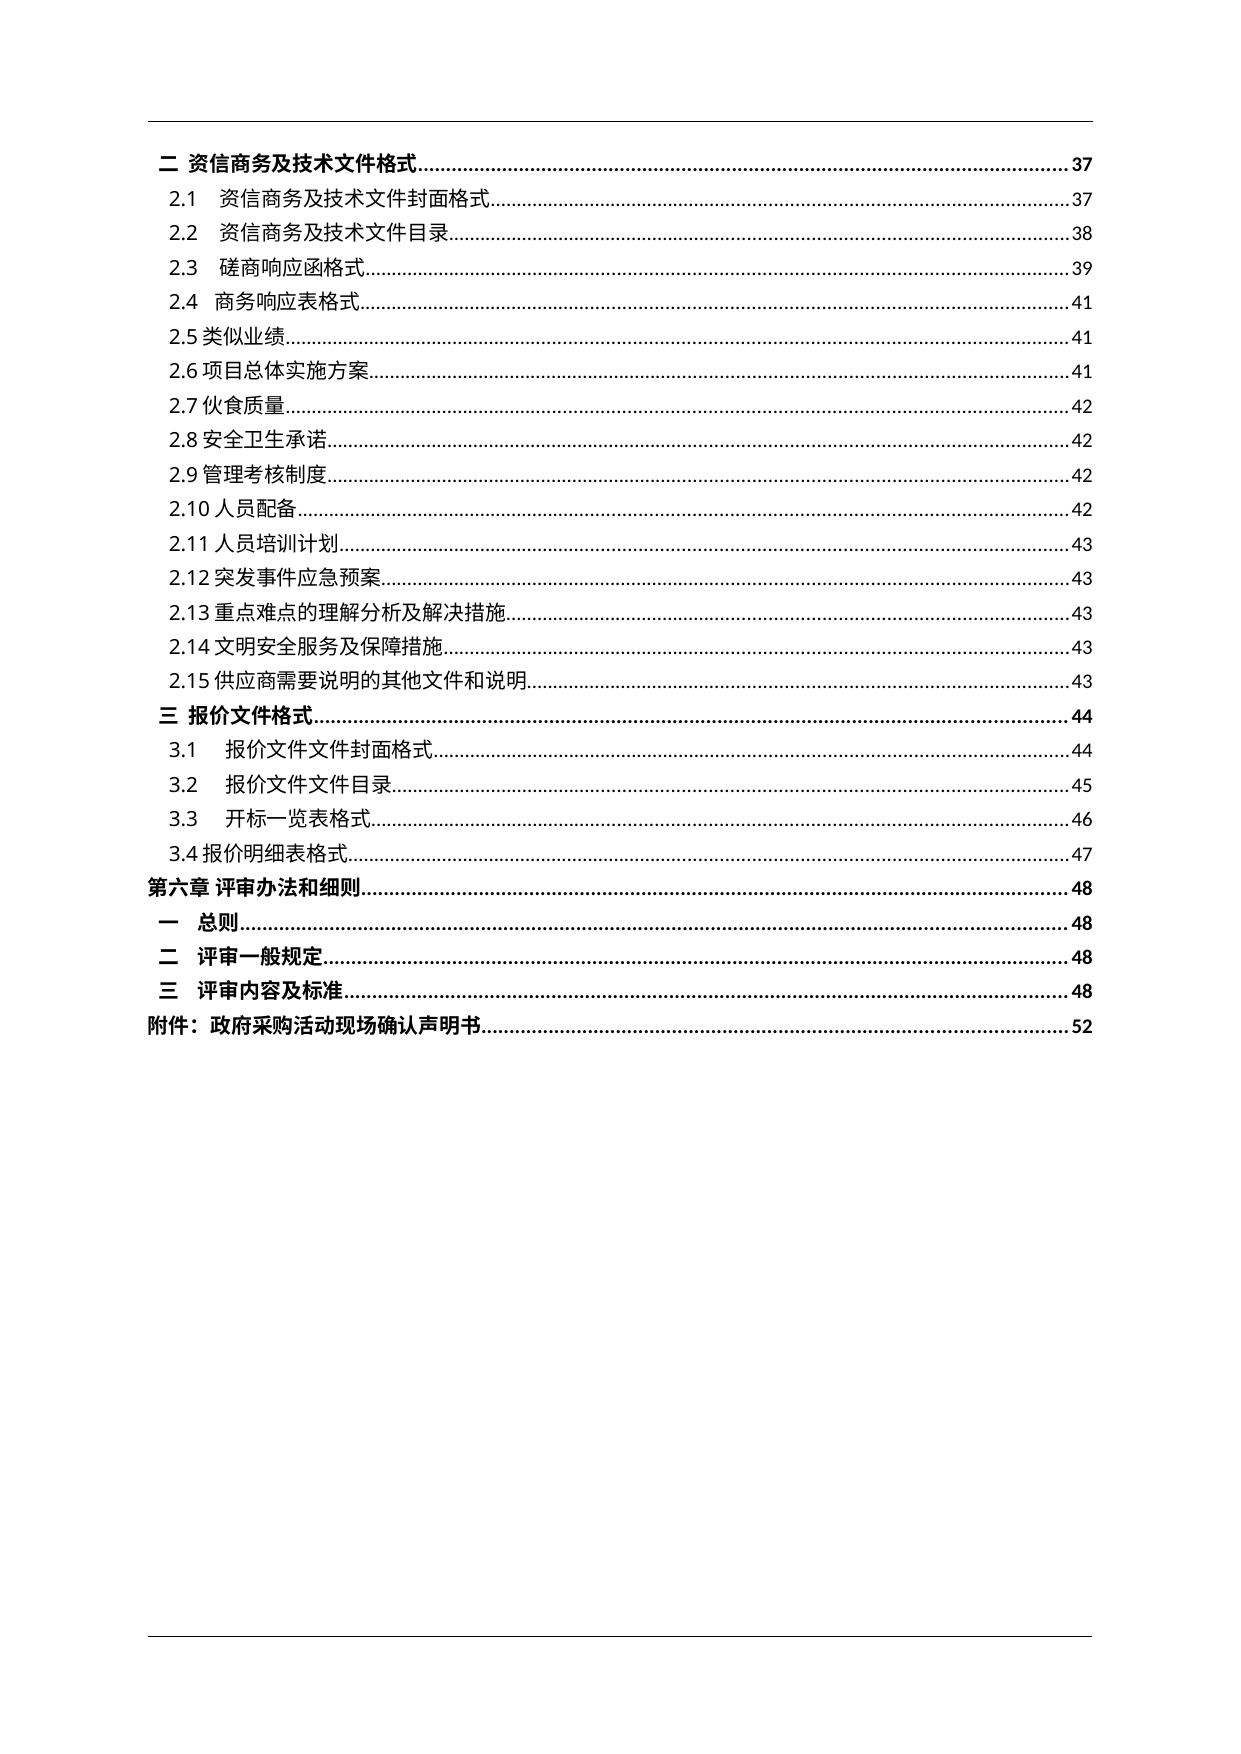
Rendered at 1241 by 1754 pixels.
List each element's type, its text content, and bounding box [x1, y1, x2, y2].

text 2.7伙食质量 42 [168, 389, 1092, 419]
text 二 评审一般规定 48 [158, 940, 1092, 971]
text 2.5类似业绩 41 [168, 320, 1092, 350]
text 3.1 报价文件文件封面格式 44 [168, 734, 1092, 764]
text 2.8安全卫生承诺 42 [168, 423, 1092, 454]
text 3.3 开标一览表格式 46 [168, 803, 1092, 833]
text 2.1 资信商务及技术文件封面格式 37 [168, 182, 1092, 212]
text 2.3 磋商响应函格式 39 [168, 251, 1092, 281]
text 2.2 资信商务及技术文件目录 38 [168, 217, 1092, 247]
text 3.2 报价文件文件目录 45 [168, 768, 1092, 798]
text 2.6项目总体实施方案 41 [168, 354, 1092, 385]
text 2.9管理考核制度 42 [168, 458, 1092, 488]
text 2.11人员培训计划 43 [168, 527, 1092, 557]
text 2.10人员配备 42 [168, 492, 1092, 523]
text 2.4 商务响应表格式 41 [168, 286, 1092, 316]
text 三 报价文件格式 44 [158, 699, 1092, 729]
text 二 资信商务及技术文件格式 37 [158, 148, 1092, 178]
text 2.14文明安全服务及保障措施 43 [168, 630, 1092, 661]
text 附件：政府采购活动现场确认声明书 52 [148, 1009, 1092, 1039]
text 三 评审内容及标准 48 [158, 975, 1092, 1005]
text 2.13重点难点的理解分析及解决措施 43 [168, 596, 1092, 626]
text 3.4报价明细表格式 47 [168, 837, 1092, 867]
text 2.12突发事件应急预案 43 [168, 561, 1092, 592]
text 第六章 评审办法和细则 48 [148, 872, 1092, 902]
text 一 总则 48 [158, 906, 1092, 936]
text 2.15供应商需要说明的其他文件和说明 43 [168, 665, 1092, 695]
